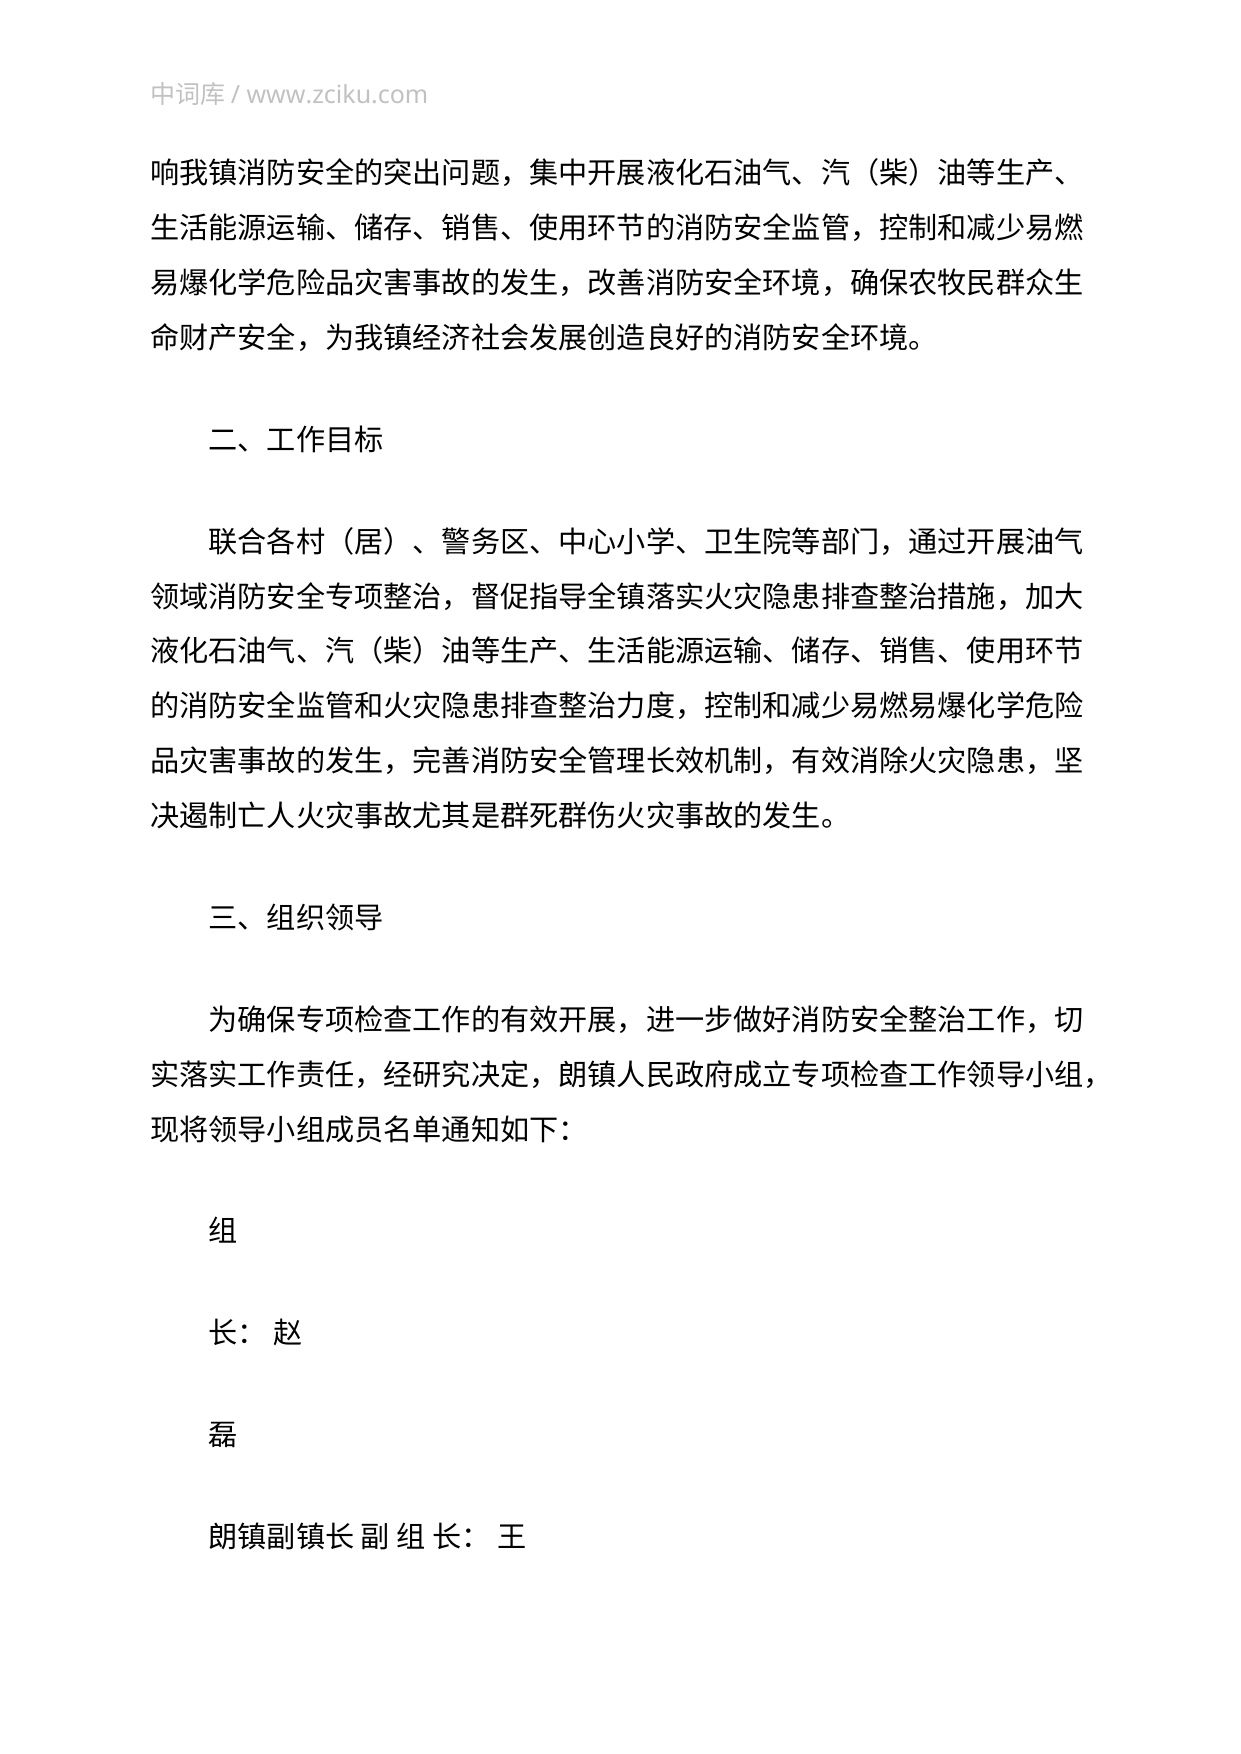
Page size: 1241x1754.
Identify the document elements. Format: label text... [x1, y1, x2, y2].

text 组 [150, 1208, 1090, 1250]
text 为确保专项检查工作的有效开展，进一步做好消防安全整治工作，切实落实工作责任，经研究决定，朗镇人民政府成立专项检查工作领导小组，现将领导小组成员名单通知如下： [150, 996, 1090, 1148]
text 朗镇副镇长 副 组 长： 王 [150, 1513, 1090, 1555]
text 长： 赵 [150, 1309, 1090, 1352]
text 联合各村（居）、警务区、中心小学、卫生院等部门，通过开展油气领域消防安全专项整治，督促指导全镇落实火灾隐患排查整治措施，加大液化石油气、汽（柴）油等生产、生活能源运输、储存、销售、使用环节的消防安全监管和火灾隐患排查整治力度，控制和减少易燃易爆化学危险品灾害事故的发生，完善消防安全管理长效机制，有效消除火灾隐患，坚决遏制亡人火灾事故尤其是群死群伤火灾事故的发生。 [150, 518, 1090, 835]
text 磊 [150, 1411, 1090, 1454]
text 二、工作目标 [150, 416, 1090, 459]
text 三、组织领导 [150, 894, 1090, 937]
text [150, 150, 1090, 357]
